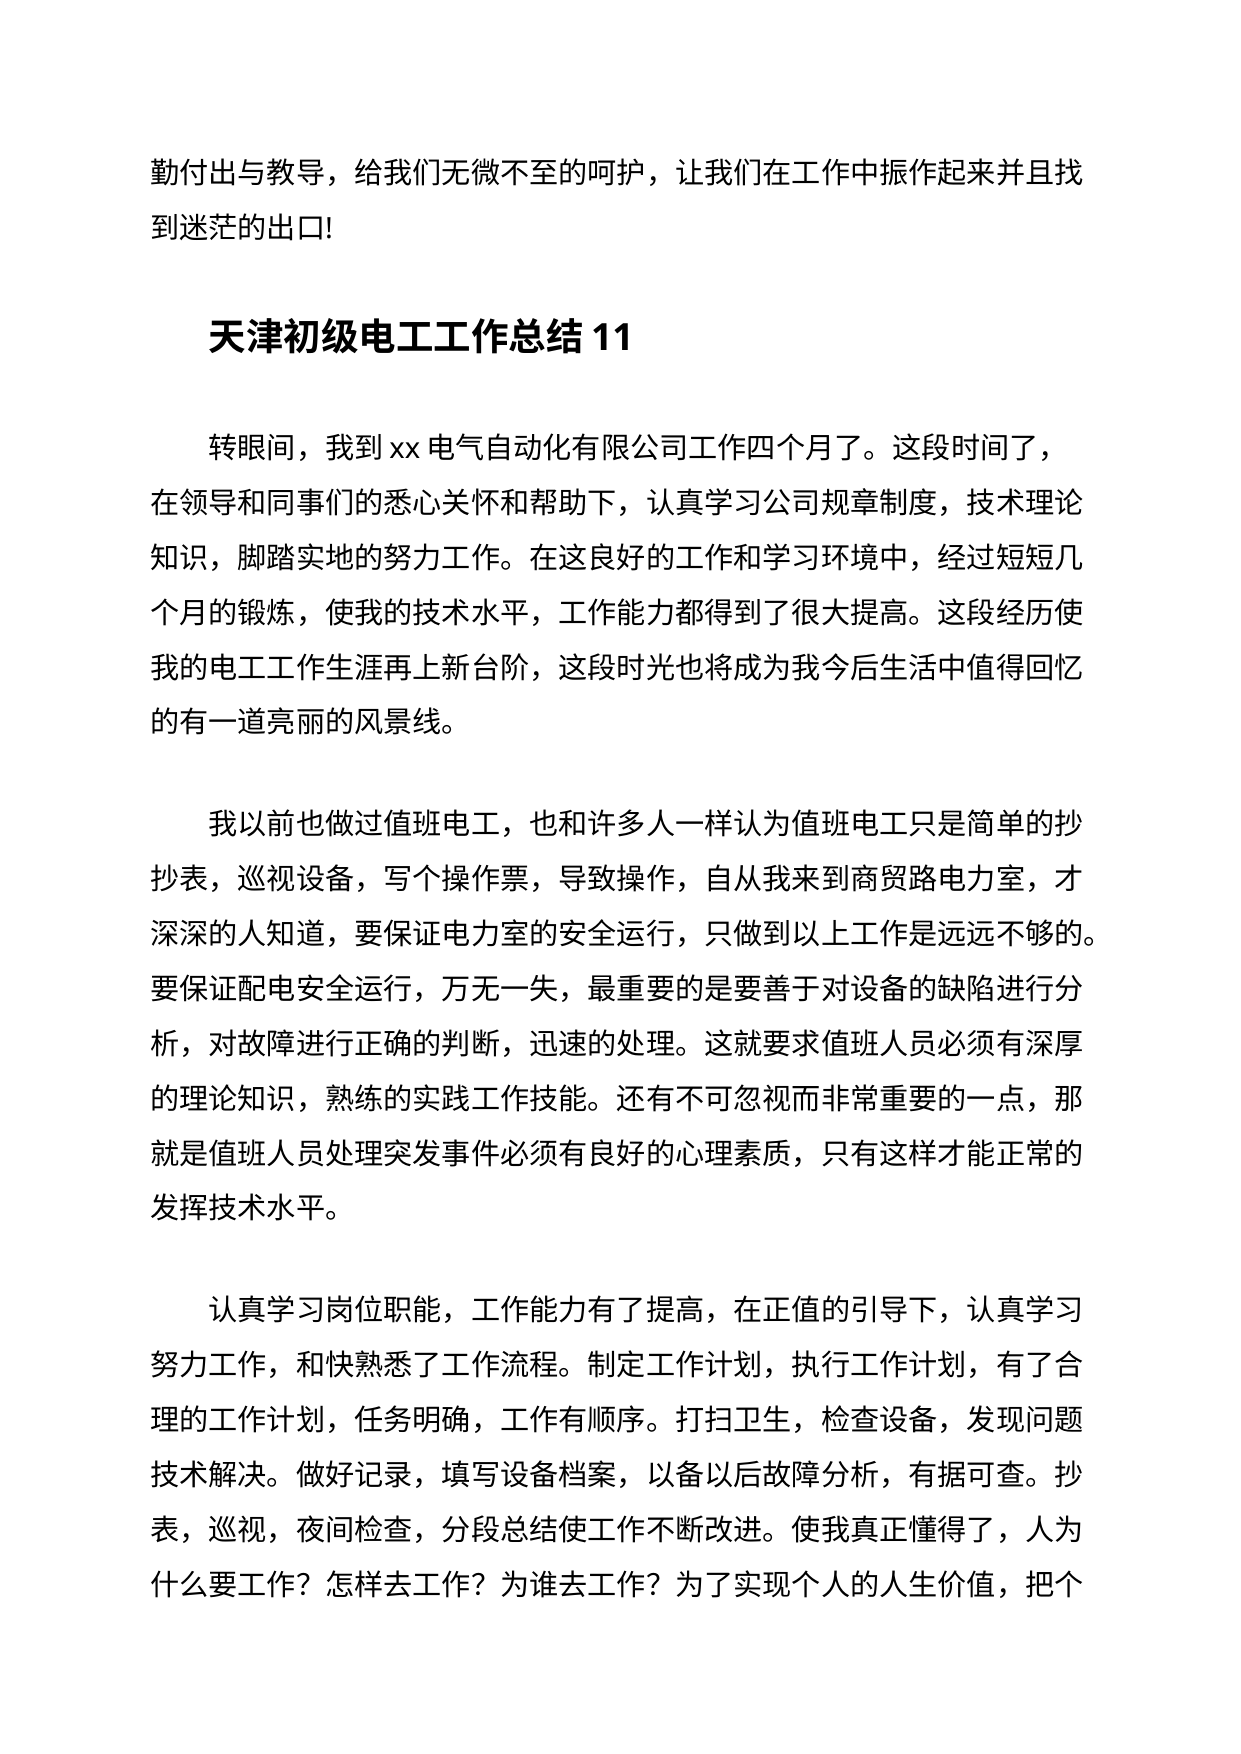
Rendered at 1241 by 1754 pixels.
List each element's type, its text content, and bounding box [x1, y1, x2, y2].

text 天津初级电工工作总结11 [150, 307, 1090, 361]
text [150, 150, 1090, 247]
text 转眼间，我到xx电气自动化有限公司工作四个月了。这段时间了，在领导和同事们的悉心关怀和帮助下，认真学习公司规章制度，技术理论知识，脚踏实地的努力工作。在这良好的工作和学习环境中，经过短短几个月的锻炼，使我的技术水平，工作能力都得到了很大提高。这段经历使我的电工工作生涯再上新台阶，这段时光也将成为我今后生活中值得回忆的有一道亮丽的风景线。 [150, 424, 1090, 741]
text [150, 1287, 1090, 1604]
text 我以前也做过值班电工，也和许多人一样认为值班电工只是简单的抄抄表，巡视设备，写个操作票，导致操作，自从我来到商贸路电力室，才深深的人知道，要保证电力室的安全运行，只做到以上工作是远远不够的。要保证配电安全运行，万无一失，最重要的是要善于对设备的缺陷进行分析，对故障进行正确的判断，迅速的处理。这就要求值班人员必须有深厚的理论知识，熟练的实践工作技能。还有不可忽视而非常重要的一点，那就是值班人员处理突发事件必须有良好的心理素质，只有这样才能正常的发挥技术水平。 [150, 801, 1090, 1227]
